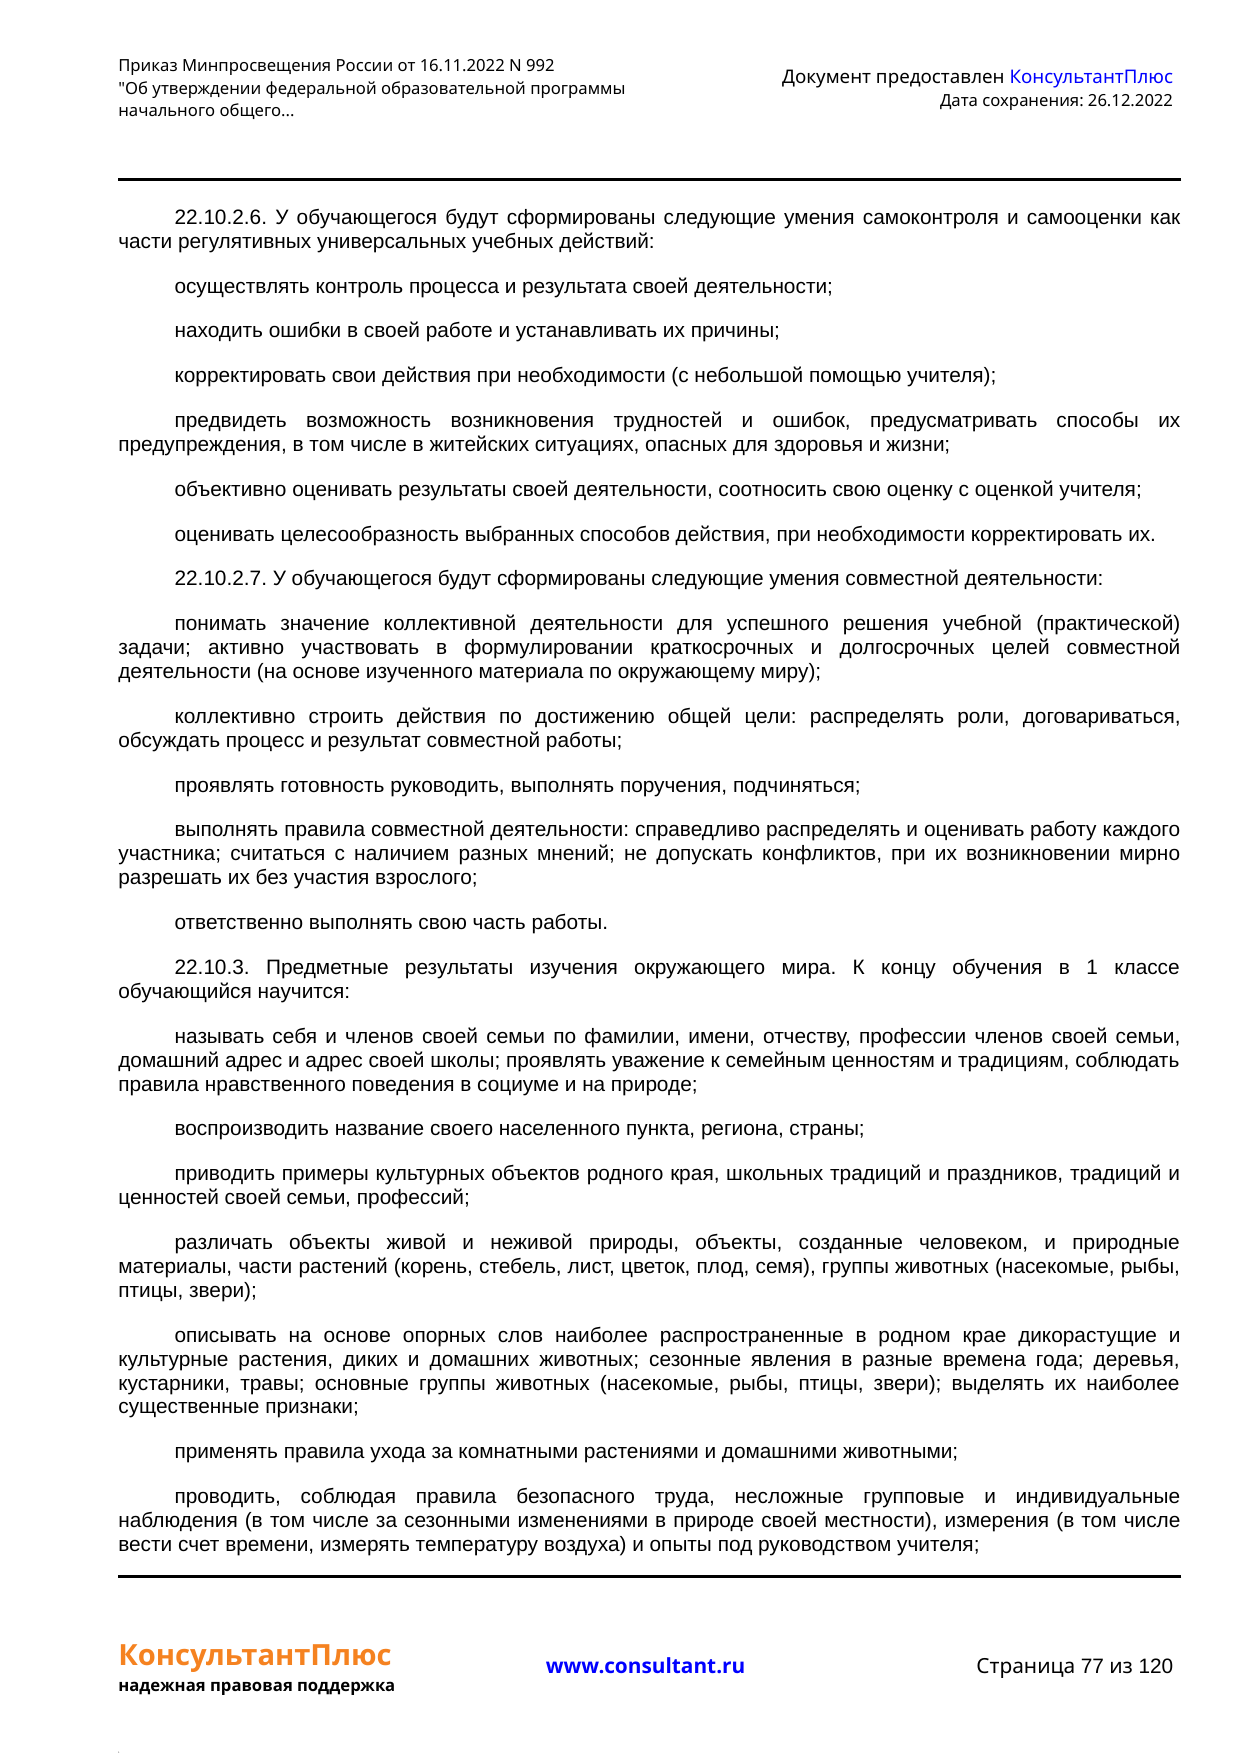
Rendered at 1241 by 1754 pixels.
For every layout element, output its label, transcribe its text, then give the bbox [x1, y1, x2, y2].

text предвидеть возможность возникновения трудностей и ошибок, предусматривать способы их предупреждения, в том числе в житейских ситуациях, опасных для здоровья и жизни; [118, 408, 1181, 456]
text находить ошибки в своей работе и устанавливать их причины; [118, 318, 1181, 342]
text описывать на основе опорных слов наиболее распространенные в родном крае дикорастущие и культурные растения, диких и домашних животных; сезонные явления в разные времена года; деревья, кустарники, травы; основные группы животных (насекомые, рыбы, птицы, звери); выделять их наиболее существенные признаки; [118, 1322, 1181, 1418]
text корректировать свои действия при необходимости (с небольшой помощью учителя); [118, 363, 1181, 387]
text воспроизводить название своего населенного пункта, региона, страны; [118, 1116, 1181, 1140]
text ответственно выполнять свою часть работы. [118, 910, 1181, 934]
text различать объекты живой и неживой природы, объекты, созданные человеком, и природные материалы, части растений (корень, стебель, лист, цветок, плод, семя), группы животных (насекомые, рыбы, птицы, звери); [118, 1230, 1181, 1302]
text 22.10.3. Предметные результаты изучения окружающего мира. К концу обучения в 1 классе обучающийся научится: [118, 955, 1181, 1003]
text объективно оценивать результаты своей деятельности, соотносить свою оценку с оценкой учителя; [118, 477, 1181, 501]
text осуществлять контроль процесса и результата своей деятельности; [118, 273, 1181, 297]
text 22.10.2.6. У обучающегося будут сформированы следующие умения самоконтроля и самооценки как части регулятивных универсальных учебных действий: [118, 205, 1181, 253]
text проводить, соблюдая правила безопасного труда, несложные групповые и индивидуальные наблюдения (в том числе за сезонными изменениями в природе своей местности), измерения (в том числе вести счет времени, измерять температуру воздуха) и опыты под руководством учителя; [118, 1484, 1181, 1556]
text применять правила ухода за комнатными растениями и домашними животными; [118, 1439, 1181, 1463]
text проявлять готовность руководить, выполнять поручения, подчиняться; [118, 772, 1181, 796]
text понимать значение коллективной деятельности для успешного решения учебной (практической) задачи; активно участвовать в формулировании краткосрочных и долгосрочных целей совместной деятельности (на основе изученного материала по окружающему миру); [118, 611, 1181, 683]
text 22.10.2.7. У обучающегося будут сформированы следующие умения совместной деятельности: [118, 566, 1181, 590]
text оценивать целесообразность выбранных способов действия, при необходимости корректировать их. [118, 521, 1181, 545]
text выполнять правила совместной деятельности: справедливо распределять и оценивать работу каждого участника; считаться с наличием разных мнений; не допускать конфликтов, при их возникновении мирно разрешать их без участия взрослого; [118, 817, 1181, 889]
text называть себя и членов своей семьи по фамилии, имени, отчеству, профессии членов своей семьи, домашний адрес и адрес своей школы; проявлять уважение к семейным ценностям и традициям, соблюдать правила нравственного поведения в социуме и на природе; [118, 1023, 1181, 1095]
text приводить примеры культурных объектов родного края, школьных традиций и праздников, традиций и ценностей своей семьи, профессий; [118, 1161, 1181, 1209]
text коллективно строить действия по достижению общей цели: распределять роли, договариваться, обсуждать процесс и результат совместной работы; [118, 704, 1181, 752]
